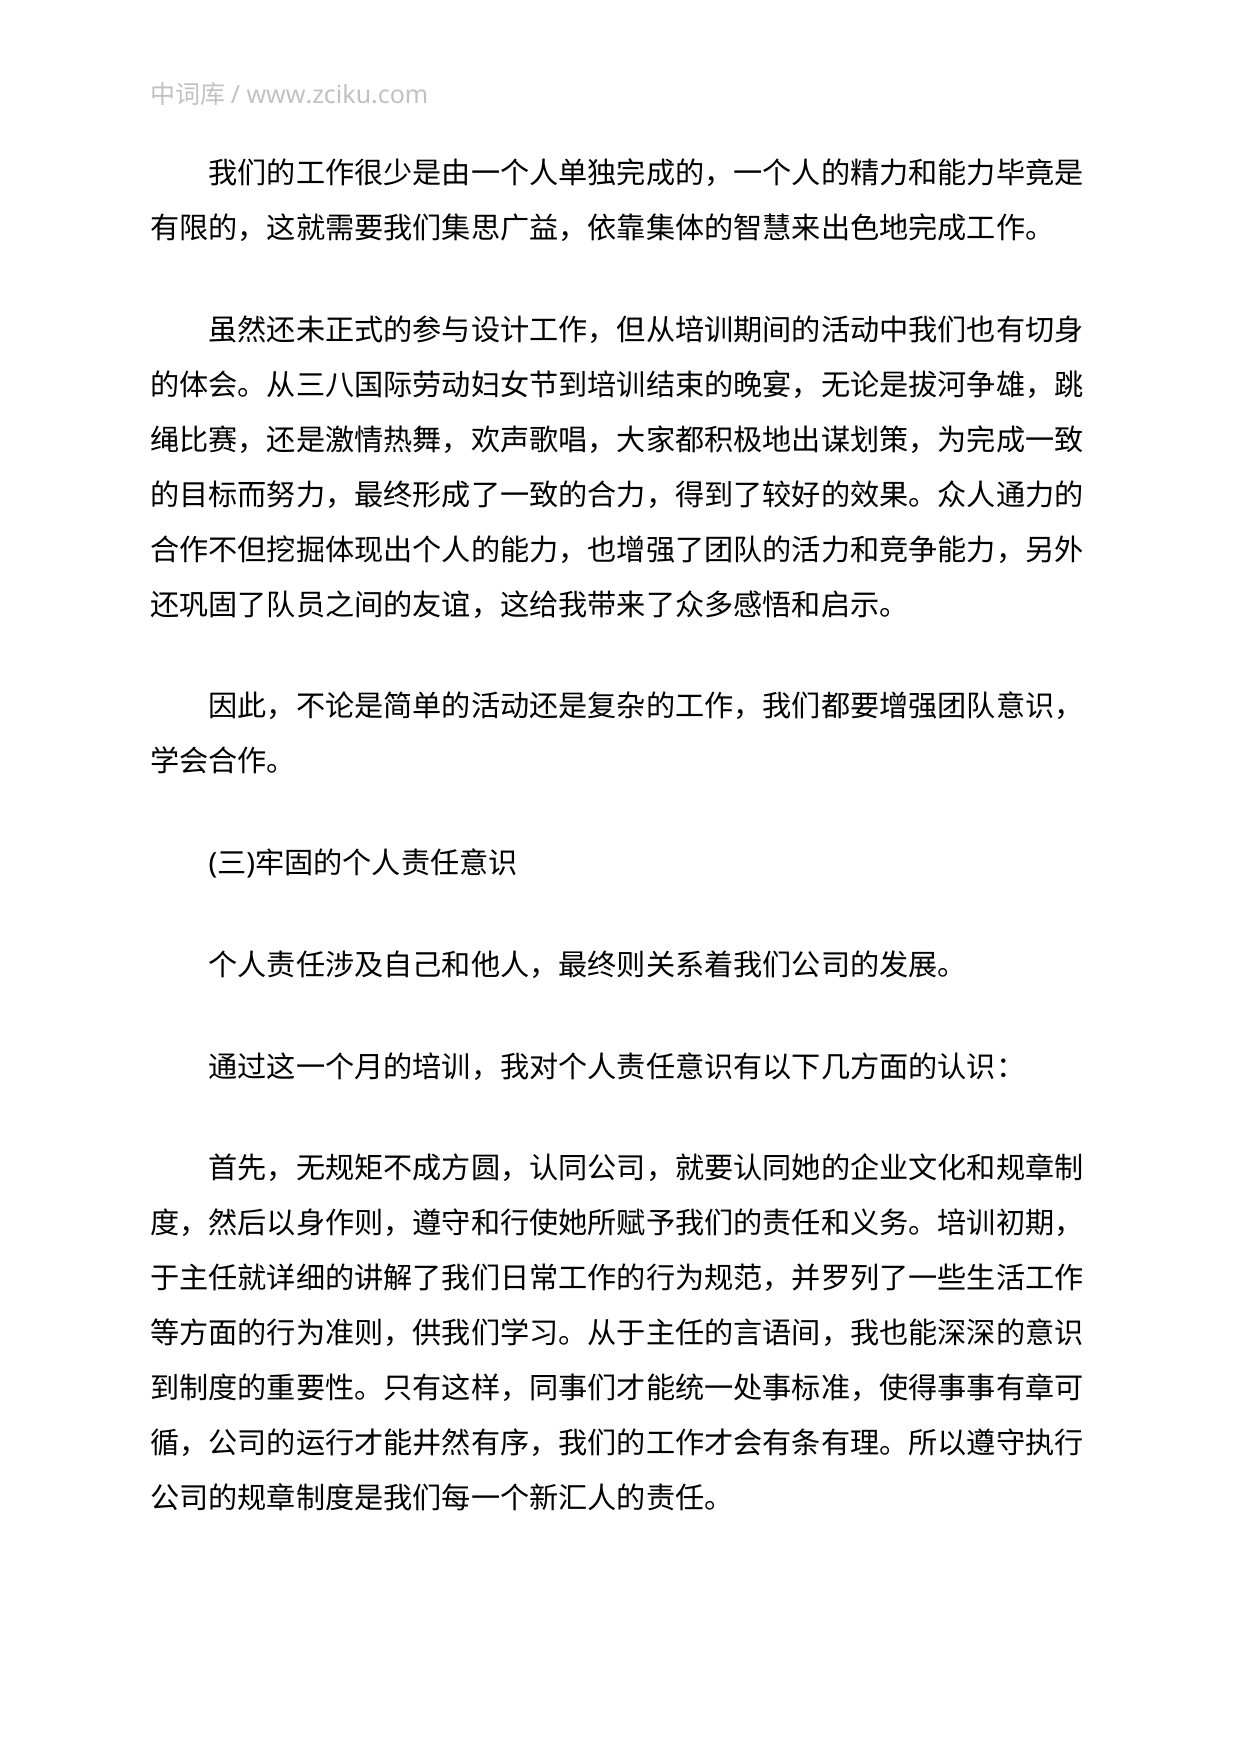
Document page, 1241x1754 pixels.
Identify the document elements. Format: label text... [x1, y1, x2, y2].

text (三)牢固的个人责任意识 [150, 839, 1090, 882]
text 虽然还未正式的参与设计工作，但从培训期间的活动中我们也有切身的体会。从三八国际劳动妇女节到培训结束的晚宴，无论是拔河争雄，跳绳比赛，还是激情热舞，欢声歌唱，大家都积极地出谋划策，为完成一致的目标而努力，最终形成了一致的合力，得到了较好的效果。众人通力的合作不但挖掘体现出个人的能力，也增强了团队的活力和竞争能力，另外还巩固了队员之间的友谊，这给我带来了众多感悟和启示。 [150, 307, 1090, 623]
text 通过这一个月的培训，我对个人责任意识有以下几方面的认识： [150, 1043, 1090, 1086]
text 首先，无规矩不成方圆，认同公司，就要认同她的企业文化和规章制度，然后以身作则，遵守和行使她所赋予我们的责任和义务。培训初期，于主任就详细的讲解了我们日常工作的行为规范，并罗列了一些生活工作等方面的行为准则，供我们学习。从于主任的言语间，我也能深深的意识到制度的重要性。只有这样，同事们才能统一处事标准，使得事事有章可循，公司的运行才能井然有序，我们的工作才会有条有理。所以遵守执行公司的规章制度是我们每一个新汇人的责任。 [150, 1145, 1090, 1517]
text 因此，不论是简单的活动还是复杂的工作，我们都要增强团队意识，学会合作。 [150, 683, 1090, 780]
text 个人责任涉及自己和他人，最终则关系着我们公司的发展。 [150, 942, 1090, 984]
text 我们的工作很少是由一个人单独完成的，一个人的精力和能力毕竟是有限的，这就需要我们集思广益，依靠集体的智慧来出色地完成工作。 [150, 150, 1090, 247]
